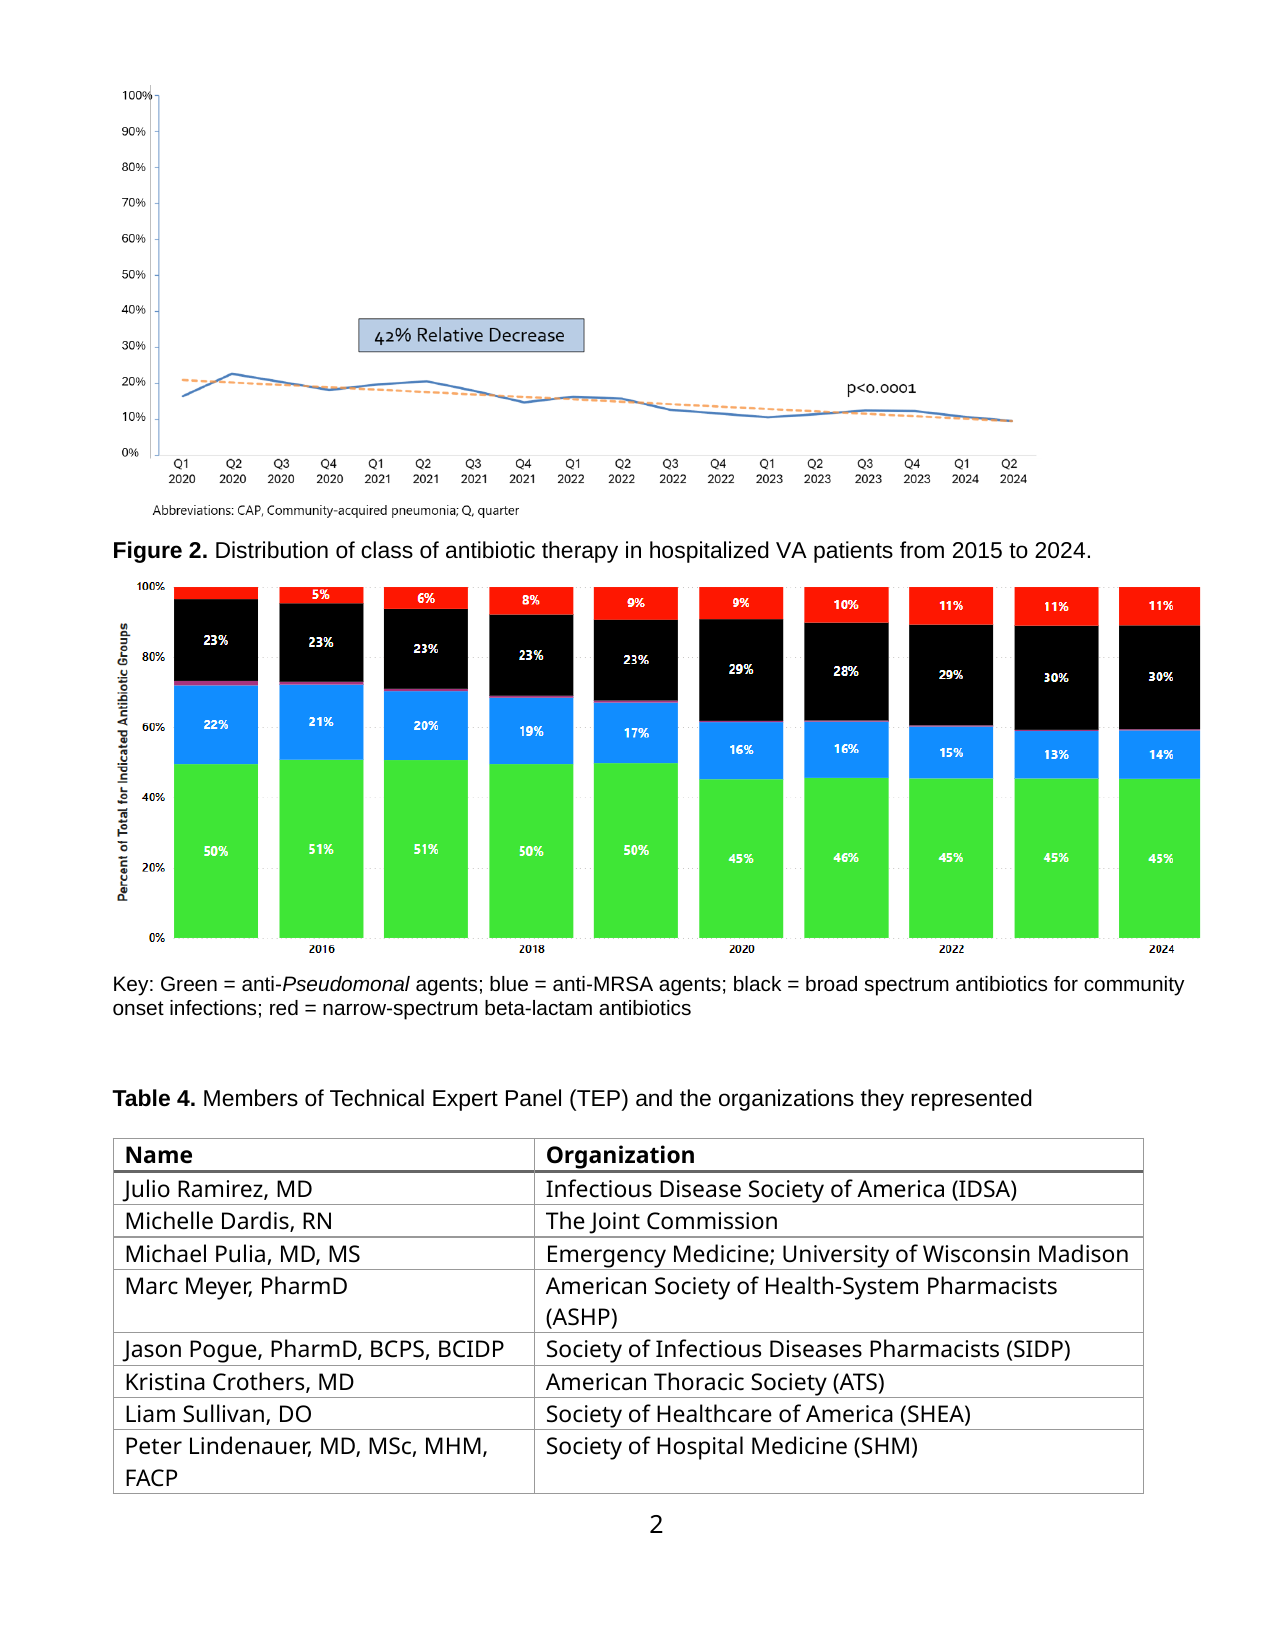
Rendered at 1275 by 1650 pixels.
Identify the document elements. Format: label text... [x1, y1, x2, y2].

picture [112, 575, 1200, 960]
picture [112, 75, 1043, 525]
table_cell Peter Lindenauer, MD, MSc, MHM, FACP [114, 1430, 534, 1493]
table_cell Society of Healthcare of America (SHEA) [535, 1398, 1143, 1429]
table_header Organization [535, 1139, 1143, 1170]
table_cell Society of Hospital Medicine (SHM) [535, 1430, 1143, 1493]
table_cell Society of Infectious Diseases Pharmacists (SIDP) [535, 1333, 1143, 1364]
table_cell Liam Sullivan, DO [114, 1398, 534, 1429]
table_cell American Society of Health-System Pharmacists (ASHP) [535, 1270, 1143, 1332]
table_cell Kristina Crothers, MD [114, 1366, 534, 1397]
table_cell Emergency Medicine; University of Wisconsin Madison [535, 1238, 1143, 1269]
text Figure 2. Distribution of class of antibiotic therapy in hospitalized VA patients from 2015 to 2024. [112, 537, 1200, 563]
text Table 4. Members of Technical Expert Panel (TEP) and the organizations they represented [112, 1085, 1200, 1111]
text Key: Green = anti-Pseudomonal agents; blue = anti-MRSA agents; black = broad spectrum antibiotics for community onset infections; red = narrow-spectrum beta-lactam antibiotics [112, 972, 1200, 1019]
table_cell Infectious Disease Society of America (IDSA) [535, 1173, 1143, 1204]
table_cell Michelle Dardis, RN [114, 1205, 534, 1236]
table_cell The Joint Commission [535, 1205, 1143, 1236]
table_cell Marc Meyer, PharmD [114, 1270, 534, 1332]
table_cell Jason Pogue, PharmD, BCPS, BCIDP [114, 1333, 534, 1364]
table_cell American Thoracic Society (ATS) [535, 1366, 1143, 1397]
table_cell Julio Ramirez, MD [114, 1173, 534, 1204]
table_header Name [114, 1139, 534, 1170]
table_cell Michael Pulia, MD, MS [114, 1238, 534, 1269]
